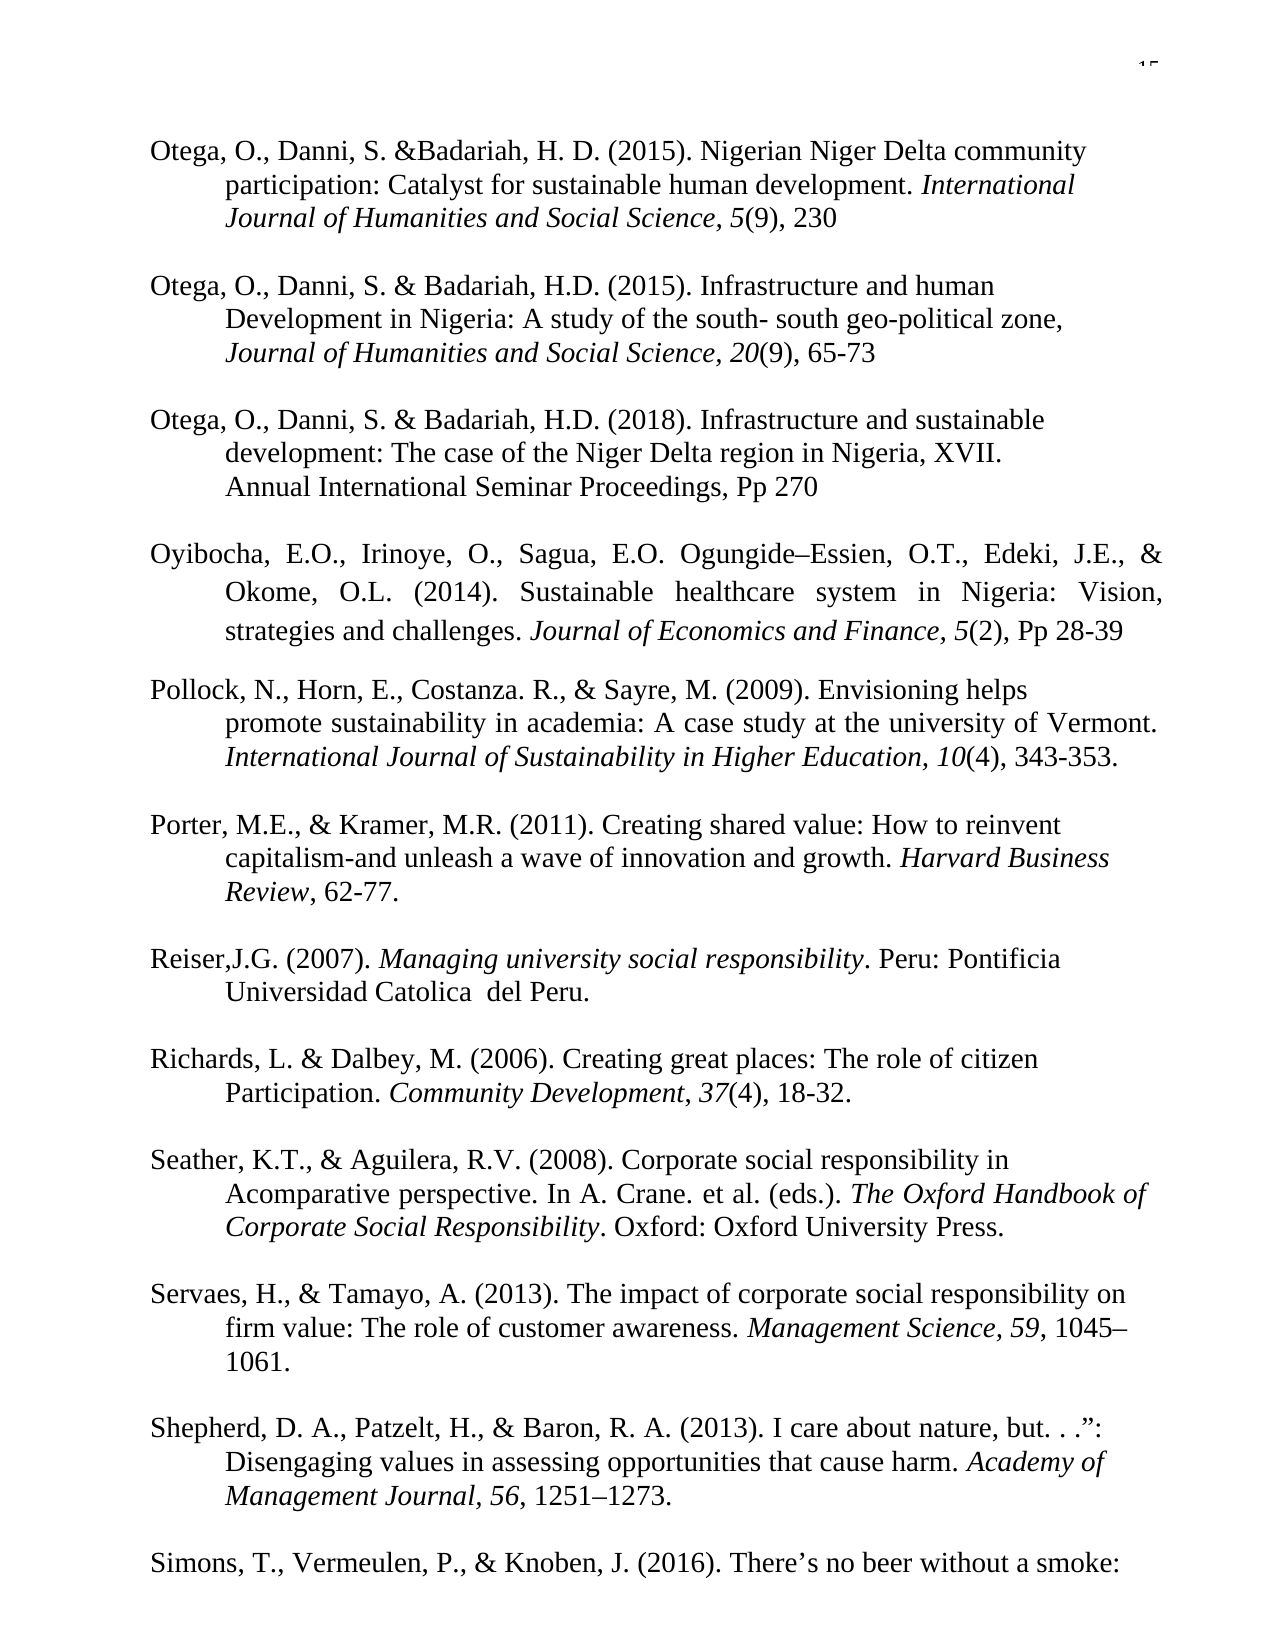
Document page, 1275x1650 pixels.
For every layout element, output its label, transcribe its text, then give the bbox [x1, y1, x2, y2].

text Shepherd, D. A., Patzelt, H., & Baron, R. A. (2013). I care about nature, but. . .”: Disengaging values in assessing opportunities that cause harm. Academy of Management Journal, 56, 1251–1273. [150, 1411, 1104, 1511]
text Porter, M.E., & Kramer, M.R. (2011). Creating shared value: How to reinvent capitalism-and unleash a wave of innovation and growth. Harvard Business Review, 62-77. [150, 807, 1110, 907]
text Seather, K.T., & Aguilera, R.V. (2008). Corporate social responsibility in Acomparative perspective. In A. Crane. et al. (eds.). The Oxford Handbook of Corporate Social Responsibility. Oxford: Oxford University Press. [150, 1142, 1163, 1243]
text Reiser,J.G. (2007). Managing university social responsibility. Peru: Pontificia Universidad Catolica del Peru. [150, 941, 1163, 1008]
text International Journal of Sustainability in Higher Education, 10(4), 343-353. [225, 739, 1223, 773]
text Oyibocha, E.O., Irinoye, O., Sagua, E.O. Ogungide–Essien, O.T., Edeki, J.E., & Okome, O.L. (2014). Sustainable healthcare system in Nigeria: Vision, strategies and challenges. Journal of Economics and Finance, 5(2), Pp 28-39 [150, 536, 1163, 647]
text Pollock, N., Horn, E., Costanza. R., & Sayre, M. (2009). Envisioning helps [150, 672, 1223, 706]
text promote sustainability in academia: A case study at the university of Vermont. [225, 706, 1223, 739]
text Richards, L. & Dalbey, M. (2006). Creating great places: The role of citizen Participation. Community Development, 37(4), 18-32. [150, 1042, 1041, 1109]
text Otega, O., Danni, S. & Badariah, H.D. (2015). Infrastructure and human Development in Nigeria: A study of the south- south geo-political zone, Journal of Humanities and Social Science, 20(9), 65-73 [150, 268, 1066, 368]
text Servaes, H., & Tamayo, A. (2013). The impact of corporate social responsibility on firm value: The role of customer awareness. Management Science, 59, 1045– 1061. [150, 1277, 1127, 1377]
text Otega, O., Danni, S. &Badariah, H. D. (2015). Nigerian Niger Delta community participation: Catalyst for sustainable human development. International Journal of Humanities and Social Science, 5(9), 230 [150, 133, 1163, 234]
text Otega, O., Danni, S. & Badariah, H.D. (2018). Infrastructure and sustainable development: The case of the Niger Delta region in Nigeria, XVII. Annual International Seminar Proceedings, Pp 270 [150, 402, 1047, 502]
text Simons, T., Vermeulen, P., & Knoben, J. (2016). There’s no beer without a smoke: [150, 1545, 1223, 1578]
